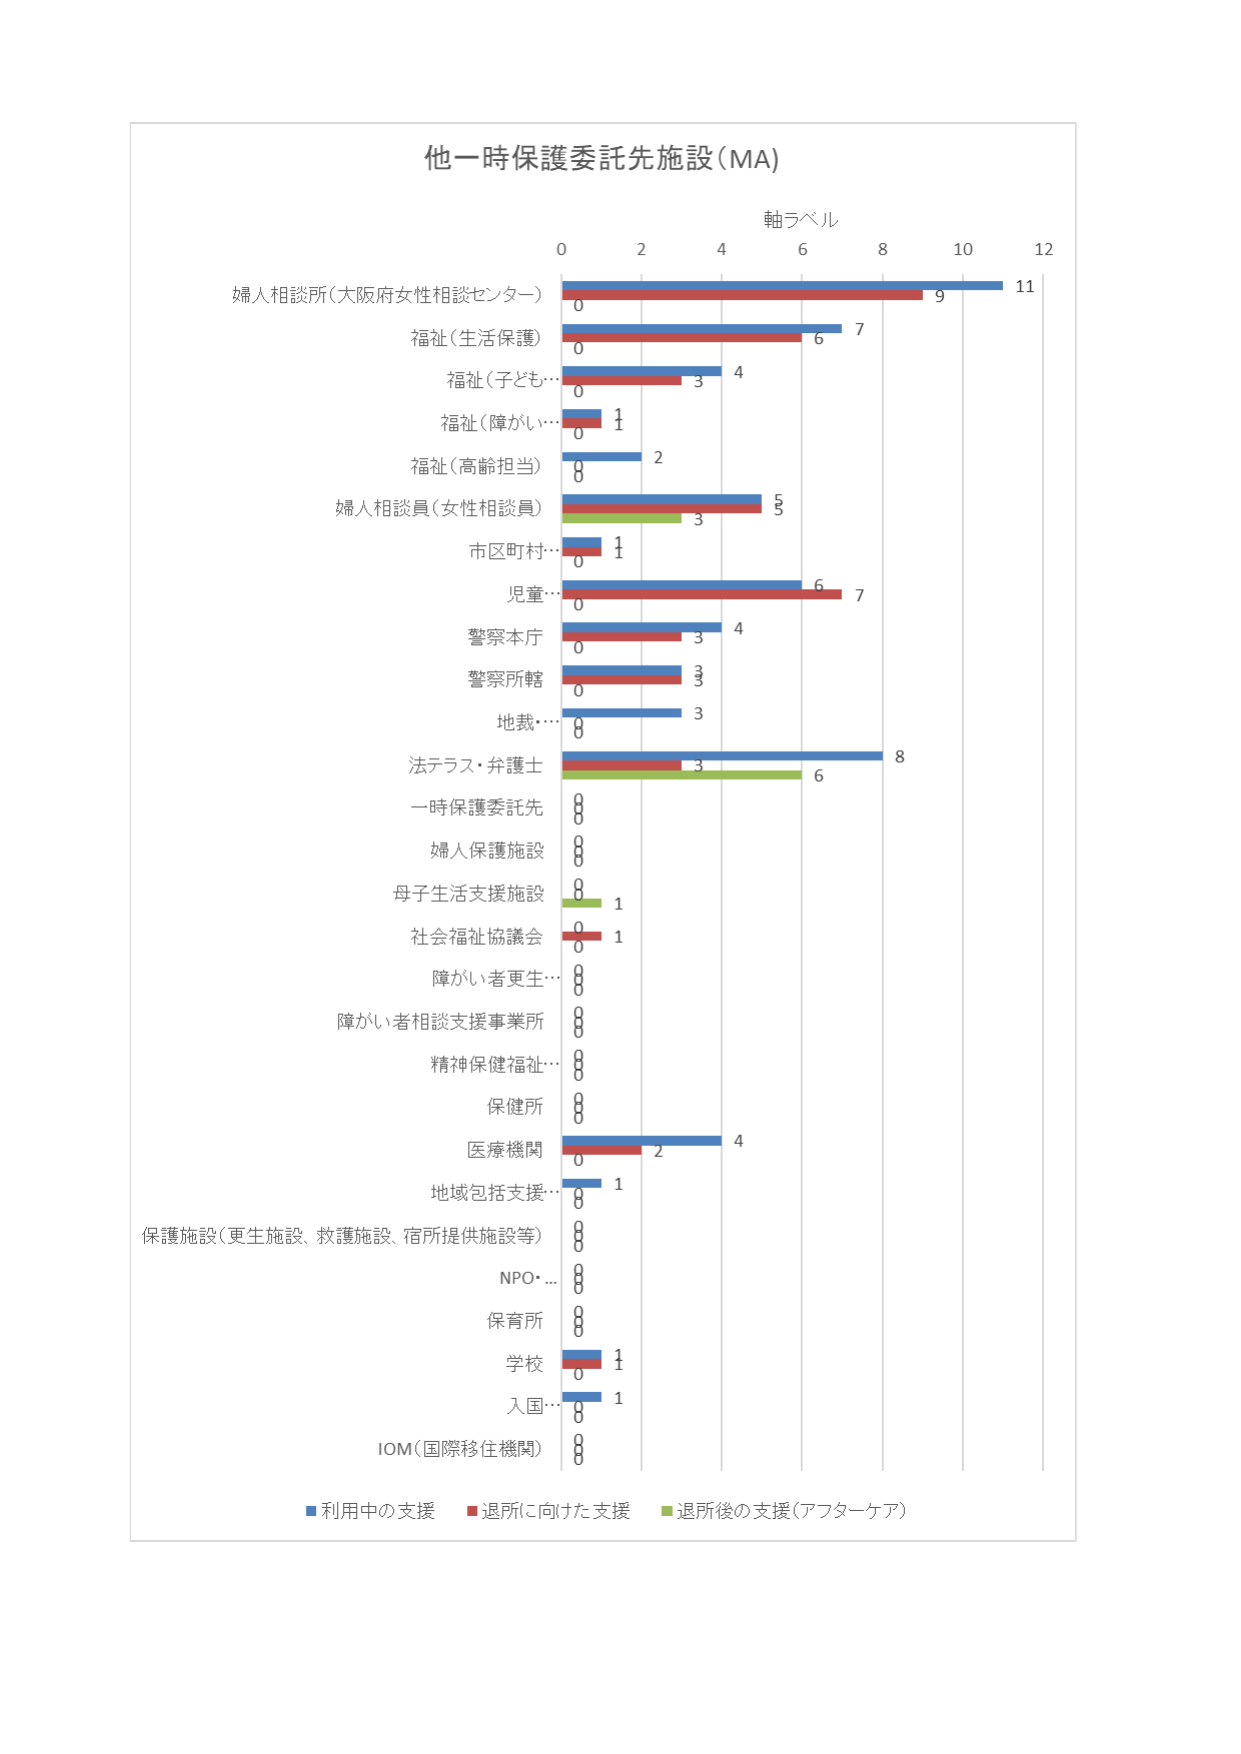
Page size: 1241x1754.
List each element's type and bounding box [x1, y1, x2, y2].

picture [129, 122, 1077, 1542]
